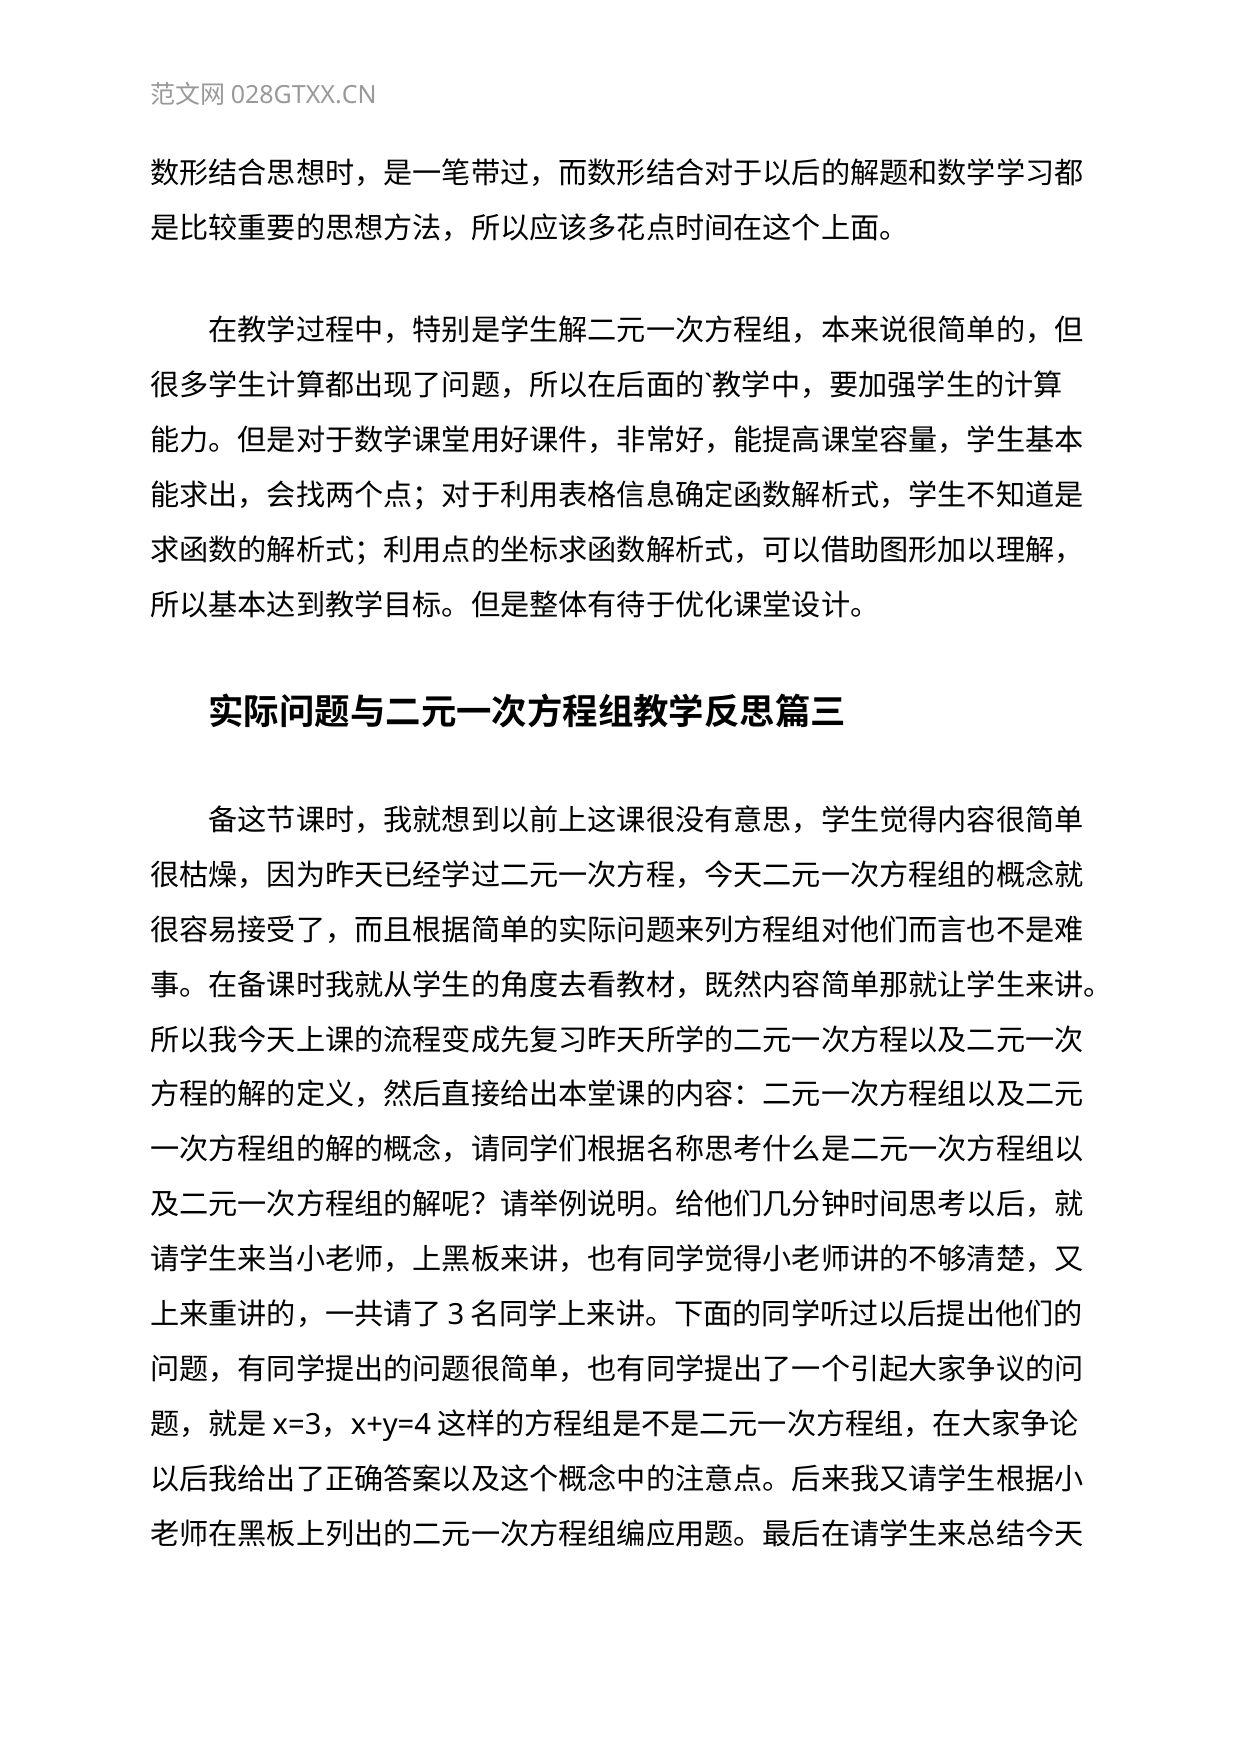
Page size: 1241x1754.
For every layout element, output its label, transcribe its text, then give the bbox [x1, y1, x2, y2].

text 在教学过程中，特别是学生解二元一次方程组，本来说很简单的，但很多学生计算都出现了问题，所以在后面的`教学中，要加强学生的计算能力。但是对于数学课堂用好课件，非常好，能提高课堂容量，学生基本能求出，会找两个点；对于利用表格信息确定函数解析式，学生不知道是求函数的解析式；利用点的坐标求函数解析式，可以借助图形加以理解，所以基本达到教学目标。但是整体有待于优化课堂设计。 [150, 307, 1090, 623]
text 实际问题与二元一次方程组教学反思篇三 [150, 683, 1090, 734]
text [150, 796, 1090, 1553]
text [150, 150, 1090, 247]
